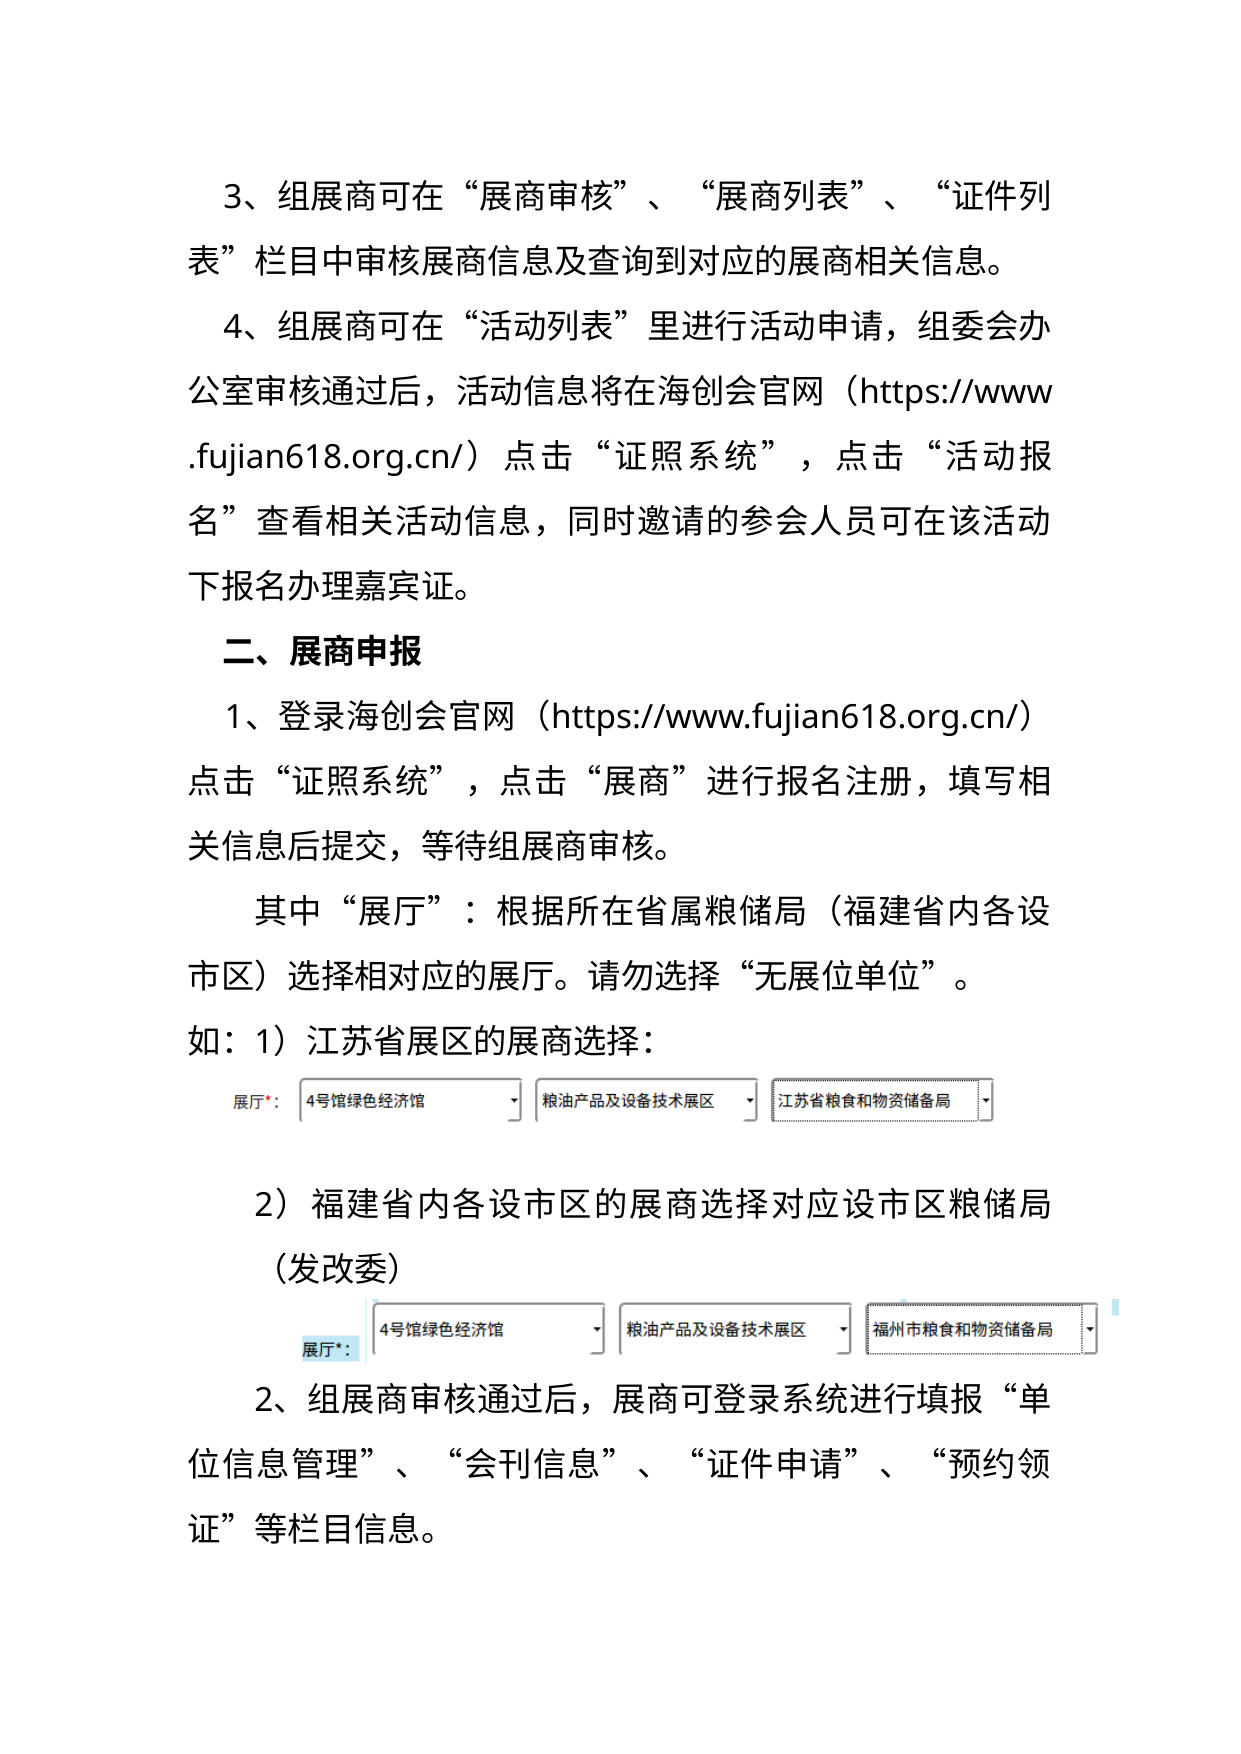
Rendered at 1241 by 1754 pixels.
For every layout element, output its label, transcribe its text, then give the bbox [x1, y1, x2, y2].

list 2）福建省内各设市区的展商选择对应设市区粮储局（发改委） [254, 1169, 1053, 1299]
text 2、组展商审核通过后，展商可登录系统进行填报“单位信息管理”、“会刊信息”、“证件申请”、“预约领证”等栏目信息。 [187, 1364, 1053, 1559]
text 其中“展厅”：根据所在省属粮储局（福建省内各设市区）选择相对应的展厅。请勿选择“无展位单位”。 [187, 877, 1053, 1007]
text 二、展商申报 [187, 617, 1053, 682]
text 3、组展商可在“展商审核”、“展商列表”、“证件列表”栏目中审核展商信息及查询到对应的展商相关信息。 [187, 162, 1053, 292]
text 如：1）江苏省展区的展商选择： [187, 1007, 1053, 1072]
picture [187, 1072, 1053, 1140]
picture [254, 1299, 1119, 1364]
text 1、登录海创会官网（https://www.fujian618.org.cn/）点击“证照系统”，点击“展商”进行报名注册，填写相关信息后提交，等待组展商审核。 [187, 682, 1053, 877]
text 4、组展商可在“活动列表”里进行活动申请，组委会办公室审核通过后，活动信息将在海创会官网（https://www.fujian618.org.cn/）点击“证照系统”，点击“活动报名”查看相关活动信息，同时邀请的参会人员可在该活动下报名办理嘉宾证。 [187, 292, 1053, 617]
